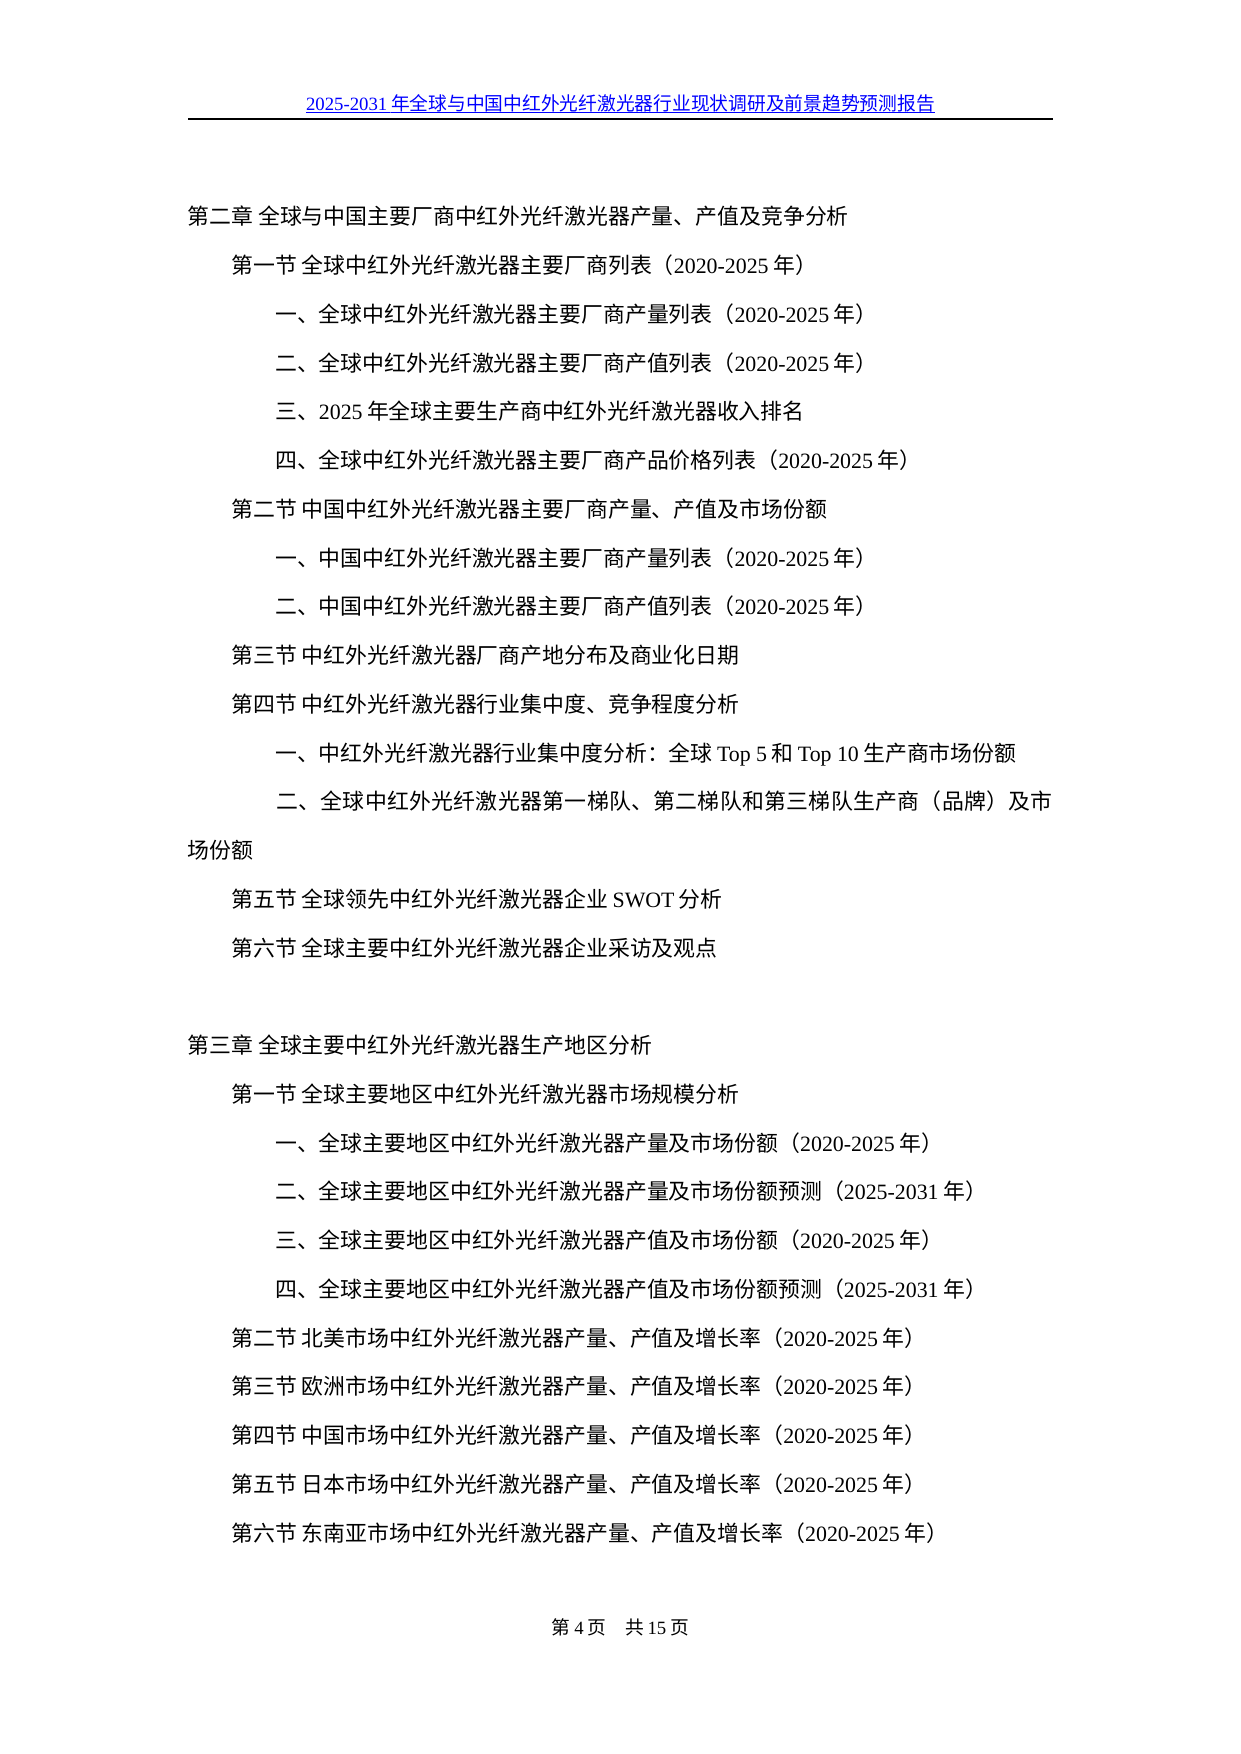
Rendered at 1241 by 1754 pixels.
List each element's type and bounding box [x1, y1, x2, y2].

text [187, 150, 1053, 1548]
